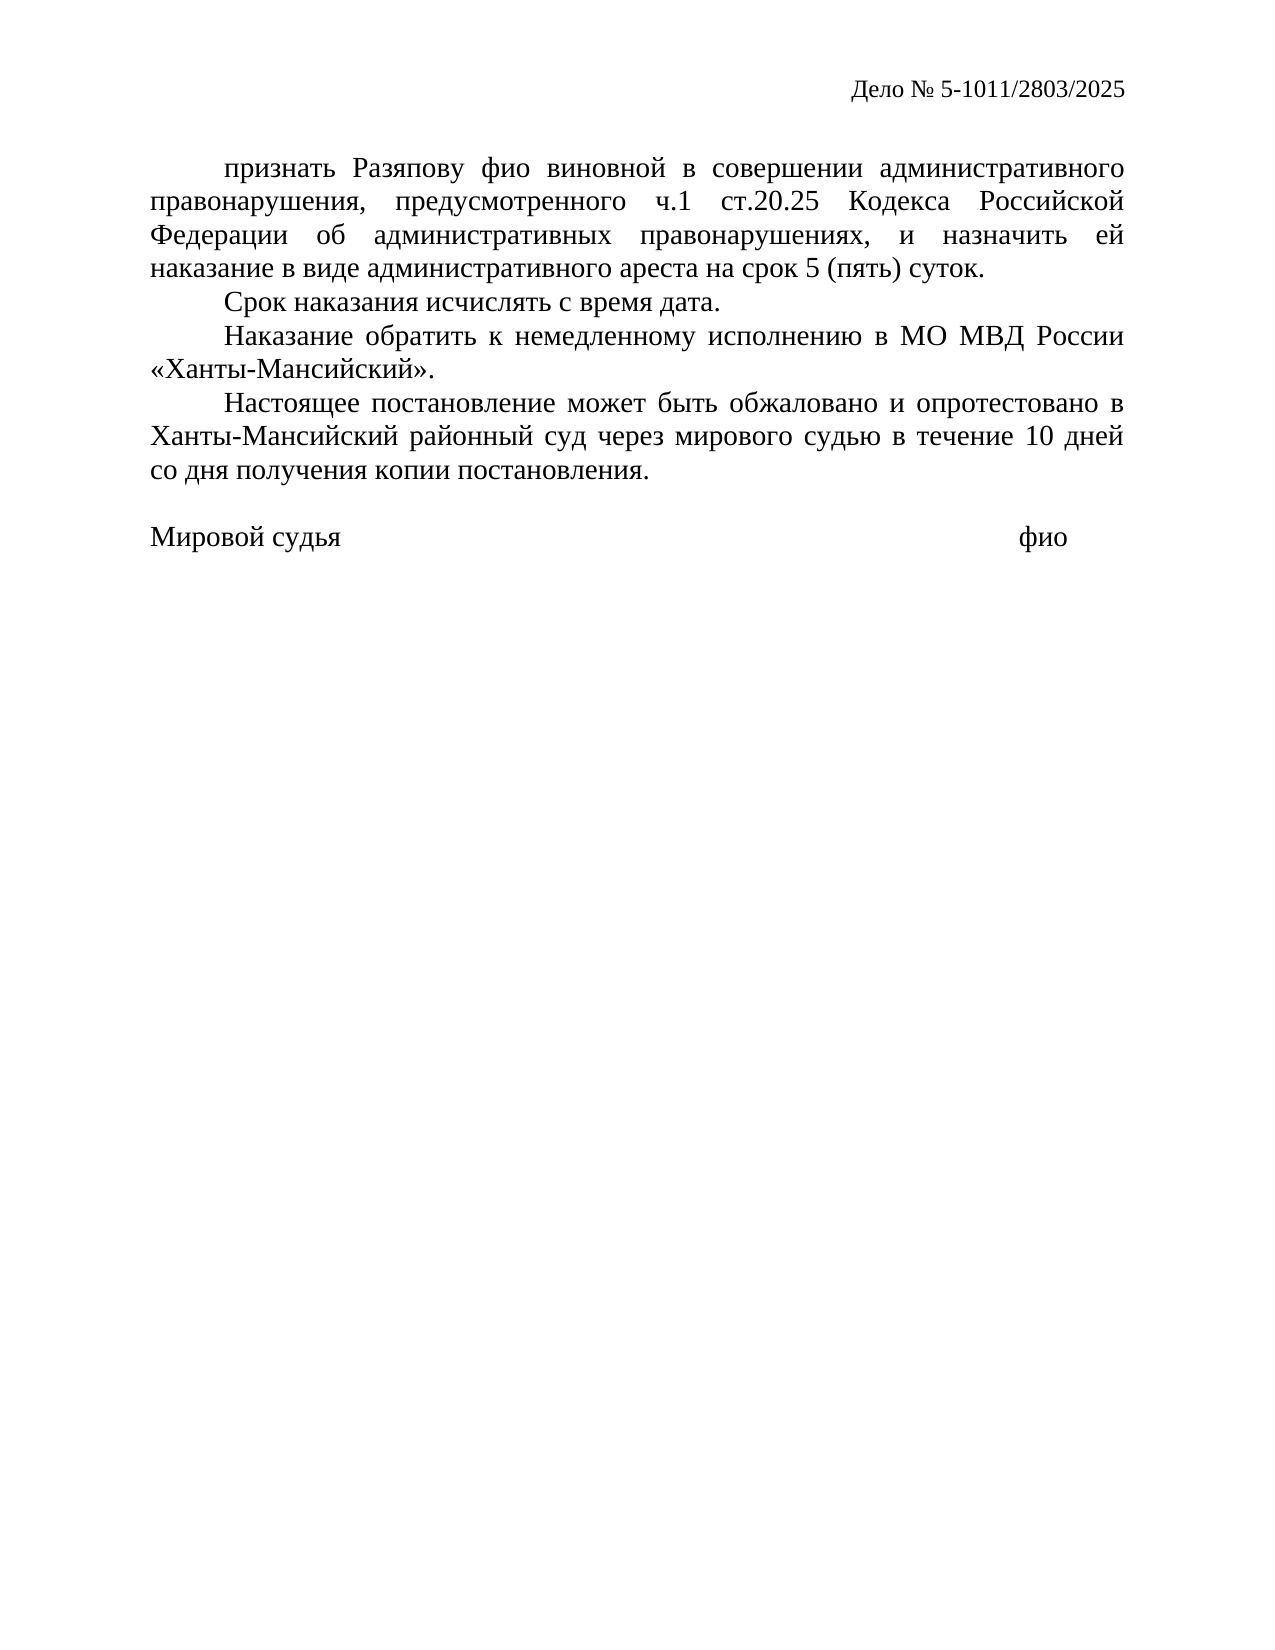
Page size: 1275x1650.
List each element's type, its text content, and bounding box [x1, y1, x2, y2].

text Срок наказания исчислять с время дата. [150, 284, 1125, 318]
text признать Разяпову фио виновной в совершении административного правонарушения, предусмотренного ч.1 ст.20.25 Кодекса Российской Федерации об административных правонарушениях, и назначить ей наказание в виде административного ареста на срок 5 (пять) суток. [150, 150, 1125, 284]
text Настоящее постановление может быть обжаловано и опротестовано в Ханты-Мансийский районный суд через мирового судью в течение 10 дней со дня получения копии постановления. [150, 385, 1125, 485]
text Наказание обратить к немедленному исполнению в МО МВД России «Ханты-Мансийский». [150, 318, 1125, 385]
text Мировой судья фио [150, 519, 1125, 552]
